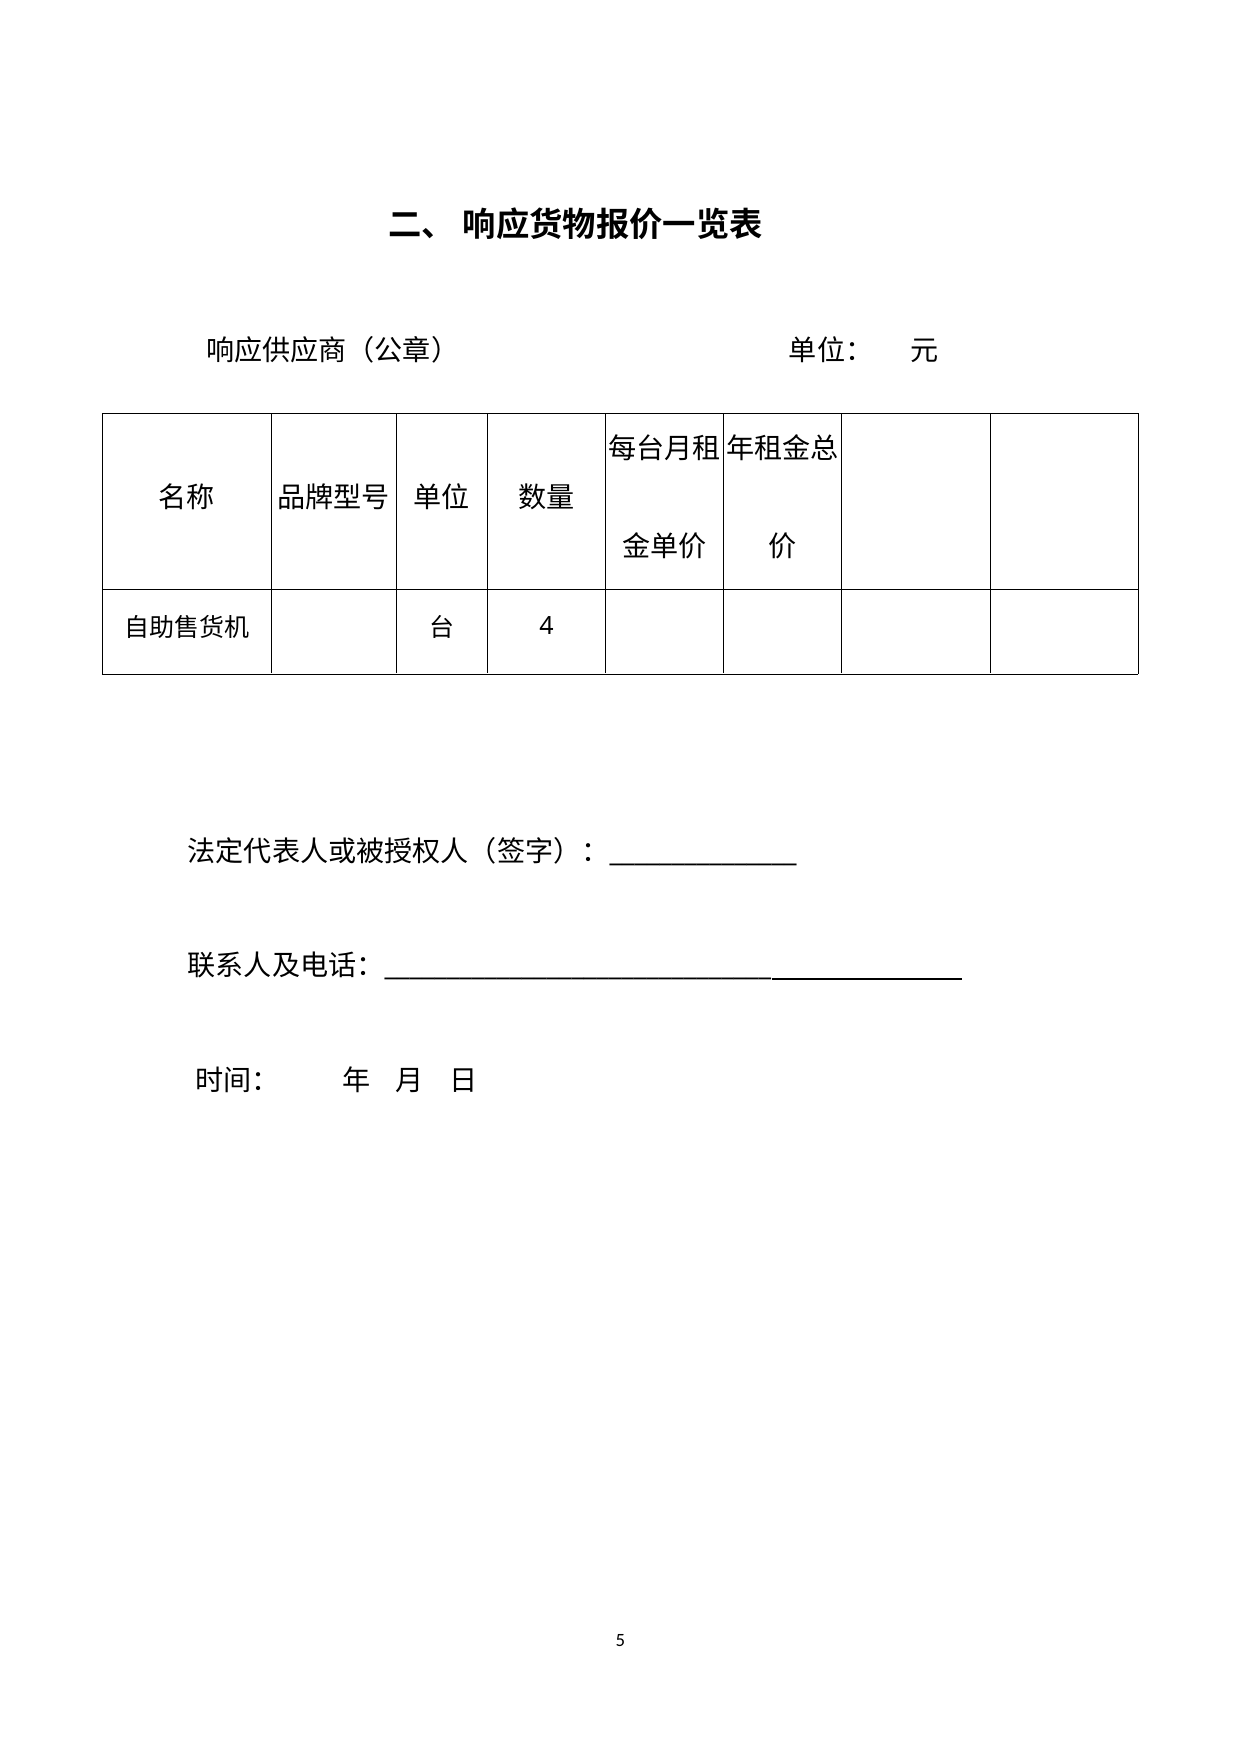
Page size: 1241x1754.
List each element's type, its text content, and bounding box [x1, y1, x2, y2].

table_cell [991, 590, 1138, 673]
table_cell 自助售货机 [103, 590, 271, 673]
table_cell [842, 590, 990, 673]
text 时间： 年 月 日 [187, 1046, 1053, 1111]
text 联系人及电话：_______________________________ [187, 931, 1053, 996]
table_header [991, 414, 1138, 589]
table_cell 4 [488, 590, 605, 673]
subtitle 二、 响应货物报价一览表 [187, 189, 1053, 254]
table_cell 台 [397, 590, 487, 673]
table_header 名称 [103, 414, 271, 589]
table_cell [606, 590, 723, 673]
table_header 年租金总价 [724, 414, 841, 589]
table_header 品牌型号 [272, 414, 396, 589]
text 法定代表人或被授权人（签字）：_______________ [187, 816, 1053, 881]
table_header 数量 [488, 414, 605, 589]
text 响应供应商（公章） 单位： 元 [198, 316, 1053, 381]
table_header [842, 414, 990, 589]
table_header 每台月租金单价 [606, 414, 723, 589]
table_header 单位 [397, 414, 487, 589]
table_cell [724, 590, 841, 673]
table_cell [272, 590, 396, 673]
